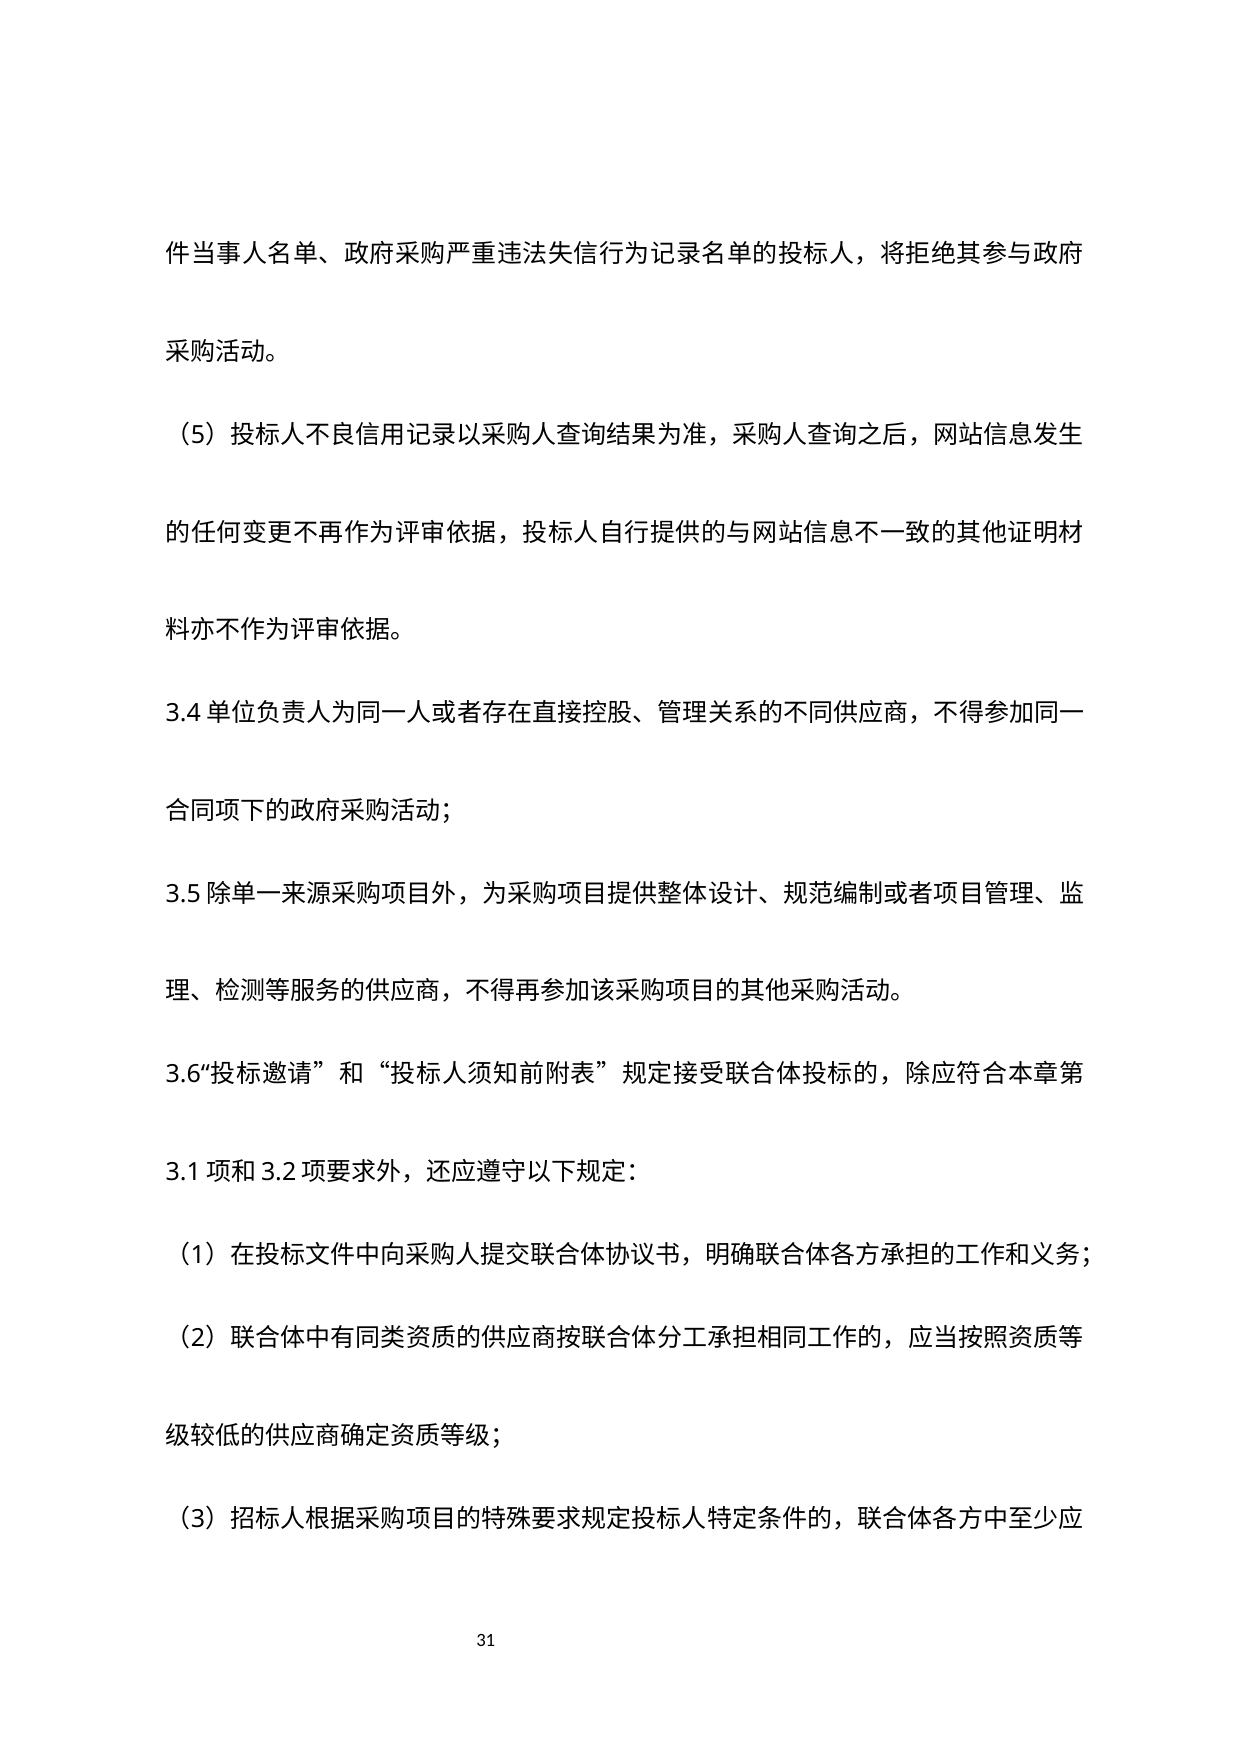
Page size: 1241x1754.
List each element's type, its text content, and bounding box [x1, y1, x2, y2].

text 3.4单位负责人为同一人或者存在直接控股、管理关系的不同供应商，不得参加同一合同项下的政府采购活动； [165, 678, 1087, 841]
text （2）联合体中有同类资质的供应商按联合体分工承担相同工作的，应当按照资质等级较低的供应商确定资质等级； [165, 1303, 1087, 1466]
text 3.6“投标邀请”和“投标人须知前附表”规定接受联合体投标的，除应符合本章第3.1项和3.2项要求外，还应遵守以下规定： [165, 1039, 1087, 1202]
text （1）在投标文件中向采购人提交联合体协议书，明确联合体各方承担的工作和义务； [165, 1220, 1087, 1285]
text （5）投标人不良信用记录以采购人查询结果为准，采购人查询之后，网站信息发生的任何变更不再作为评审依据，投标人自行提供的与网站信息不一致的其他证明材料亦不作为评审依据。 [165, 400, 1087, 660]
text 3.5除单一来源采购项目外，为采购项目提供整体设计、规范编制或者项目管理、监理、检测等服务的供应商，不得再参加该采购项目的其他采购活动。 [165, 859, 1087, 1021]
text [165, 219, 1087, 382]
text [165, 1484, 1087, 1549]
